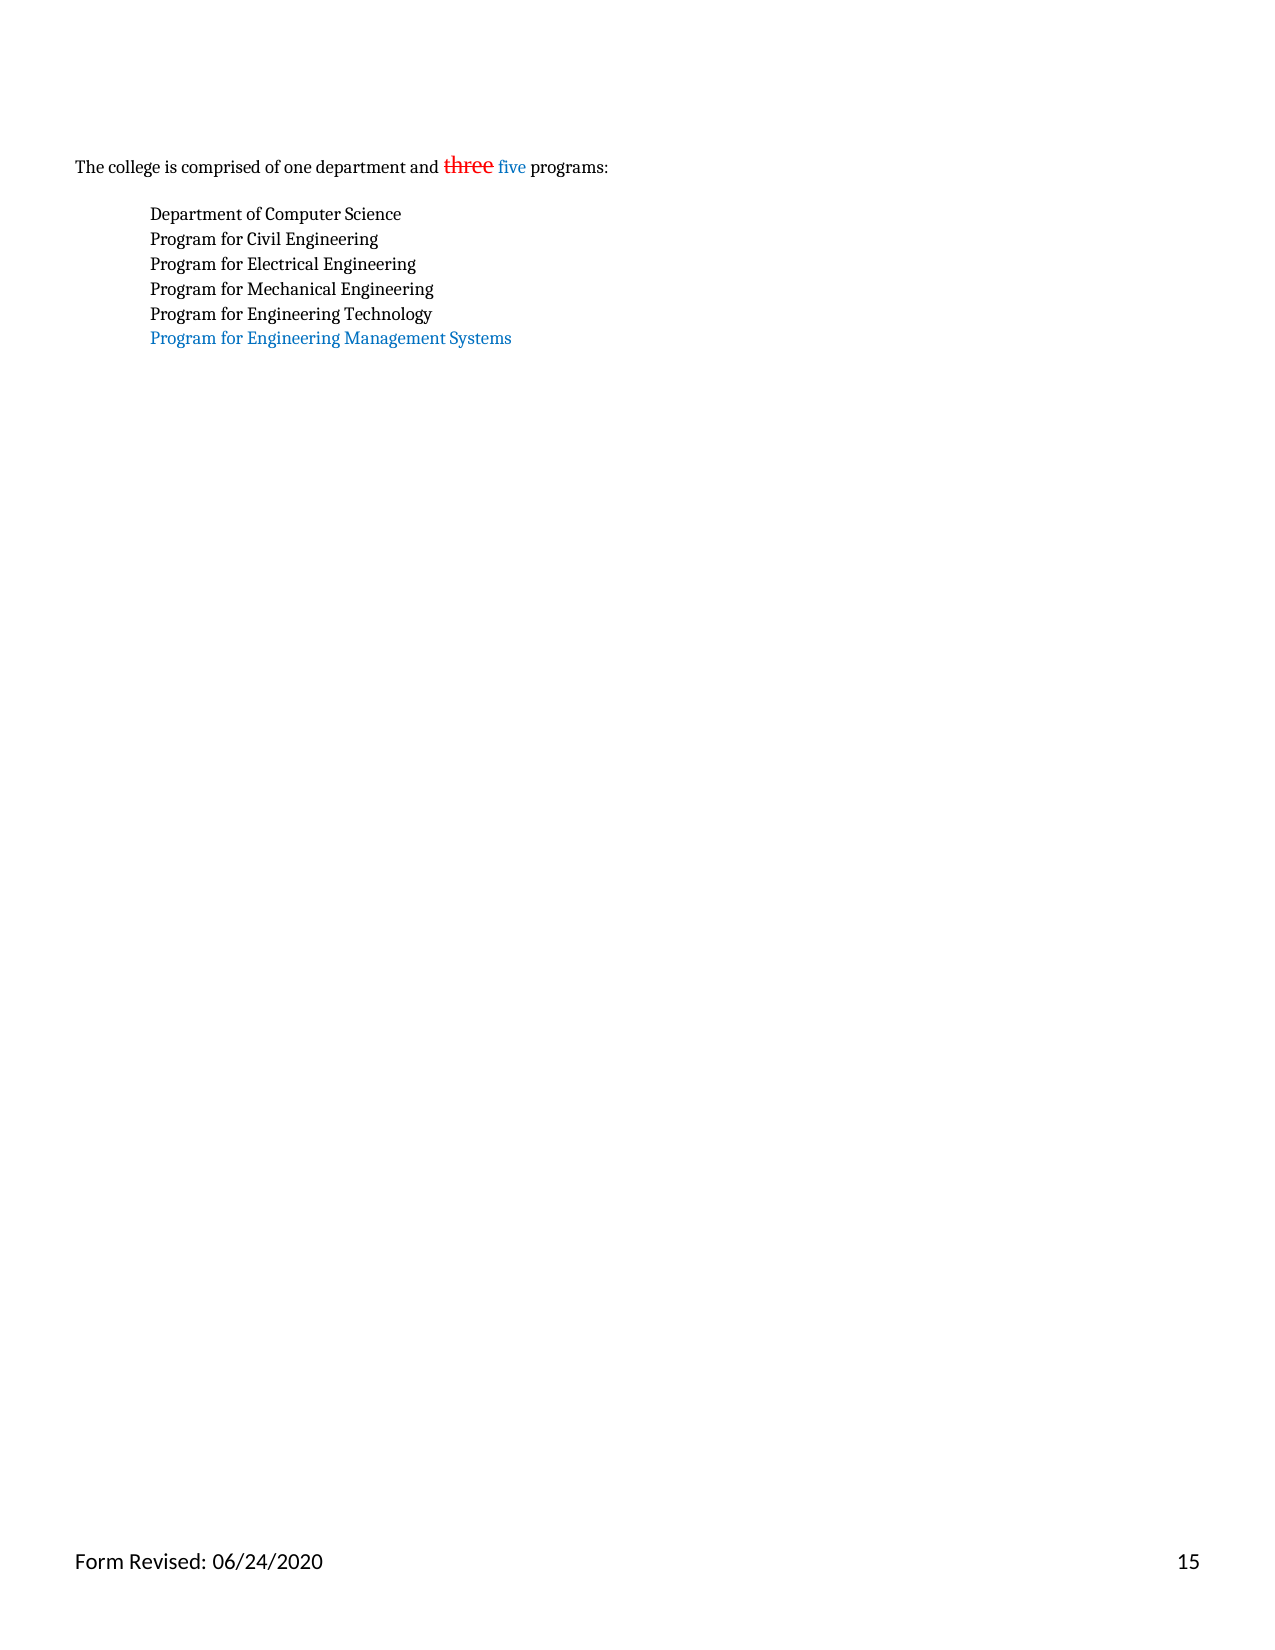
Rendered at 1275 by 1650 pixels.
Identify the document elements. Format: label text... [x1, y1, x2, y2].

text Program for Engineering Technology [150, 303, 1200, 324]
text The college is comprised of one department and three five programs: [75, 150, 1200, 179]
text Program for Mechanical Engineering [150, 278, 1200, 300]
text Program for Civil Engineering [150, 229, 1200, 250]
text Program for Electrical Engineering [150, 253, 1200, 275]
text Program for Engineering Management Systems [150, 328, 1200, 349]
text Department of Computer Science [150, 204, 1200, 225]
